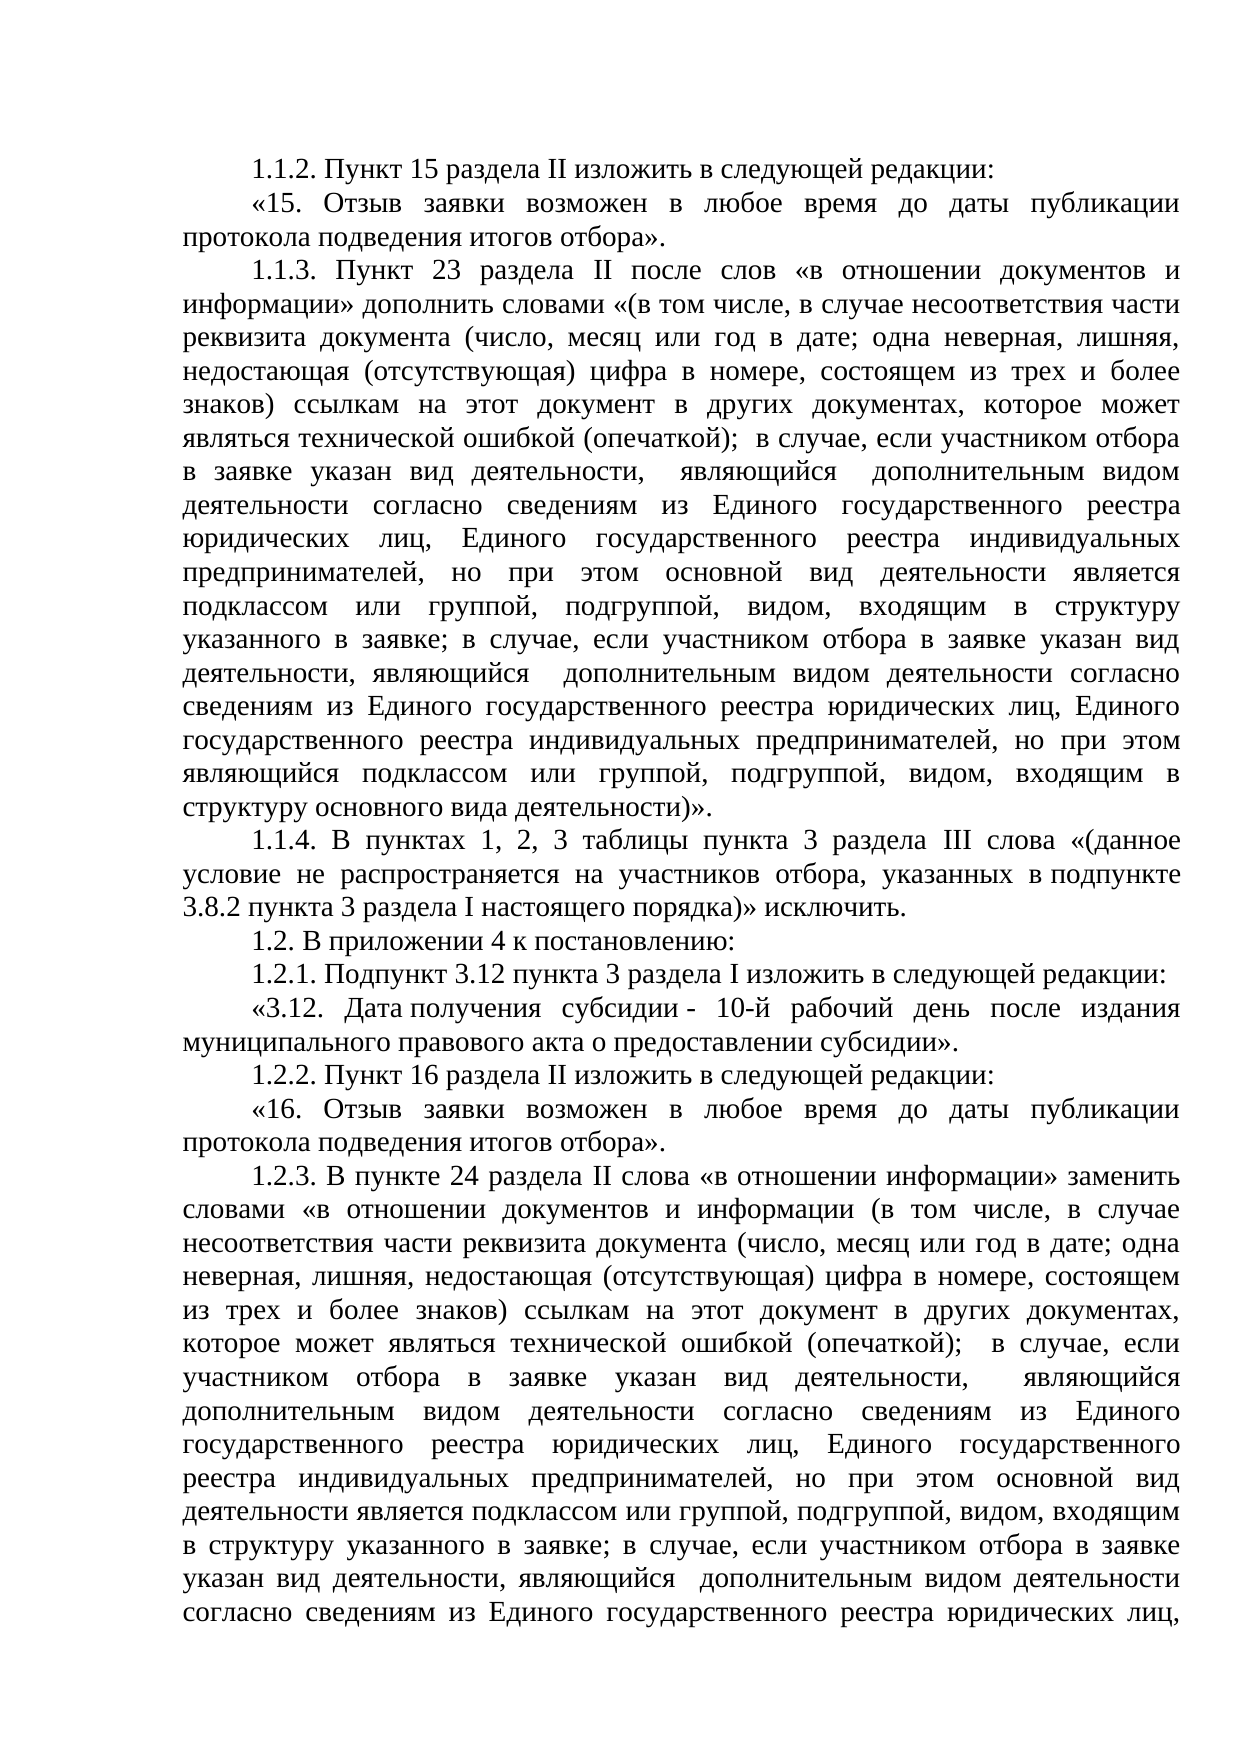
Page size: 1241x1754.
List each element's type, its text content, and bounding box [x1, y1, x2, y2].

text «15. Отзыв заявки возможен в любое время до даты публикации протокола подведения итогов отбора». [182, 185, 1181, 252]
text 1.2.2. Пункт 16 раздела II изложить в следующей редакции: [182, 1057, 1181, 1091]
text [182, 1158, 1181, 1627]
text 1.1.4. В пунктах 1, 2, 3 таблицы пункта 3 раздела III слова «(данное условие не распространяется на участников отбора, указанных в подпункте 3.8.2 пункта 3 раздела I настоящего порядка)» исключить. [182, 822, 1181, 923]
text «3.12. Дата получения субсидии - 10-й рабочий день после издания муниципального правового акта о предоставлении субсидии». [182, 990, 1181, 1057]
text 1.1.3. Пункт 23 раздела II после слов «в отношении документов и информации» дополнить словами «(в том числе, в случае несоответствия части реквизита документа (число, месяц или год в дате; одна неверная, лишняя, недостающая (отсутствующая) цифра в номере, состоящем из трех и более знаков) ссылкам на этот документ в других документах, которое может являться технической ошибкой (опечаткой); в случае, если участником отбора в заявке указан вид деятельности, являющийся дополнительным видом деятельности согласно сведениям из Единого государственного реестра юридических лиц, Единого государственного реестра индивидуальных предпринимателей, но при этом основной вид деятельности является подклассом или группой, подгруппой, видом, входящим в структуру указанного в заявке; в случае, если участником отбора в заявке указан вид деятельности, являющийся дополнительным видом деятельности согласно сведениям из Единого государственного реестра юридических лиц, Единого государственного реестра индивидуальных предпринимателей, но при этом являющийся подклассом или группой, подгруппой, видом, входящим в структуру основного вида деятельности)». [182, 252, 1181, 822]
text 1.1.2. Пункт 15 раздела II изложить в следующей редакции: [182, 152, 1181, 185]
text «16. Отзыв заявки возможен в любое время до даты публикации протокола подведения итогов отбора». [182, 1091, 1181, 1158]
text 1.2. В приложении 4 к постановлению: [182, 923, 1181, 957]
text 1.2.1. Подпункт 3.12 пункта 3 раздела I изложить в следующей редакции: [182, 957, 1181, 990]
